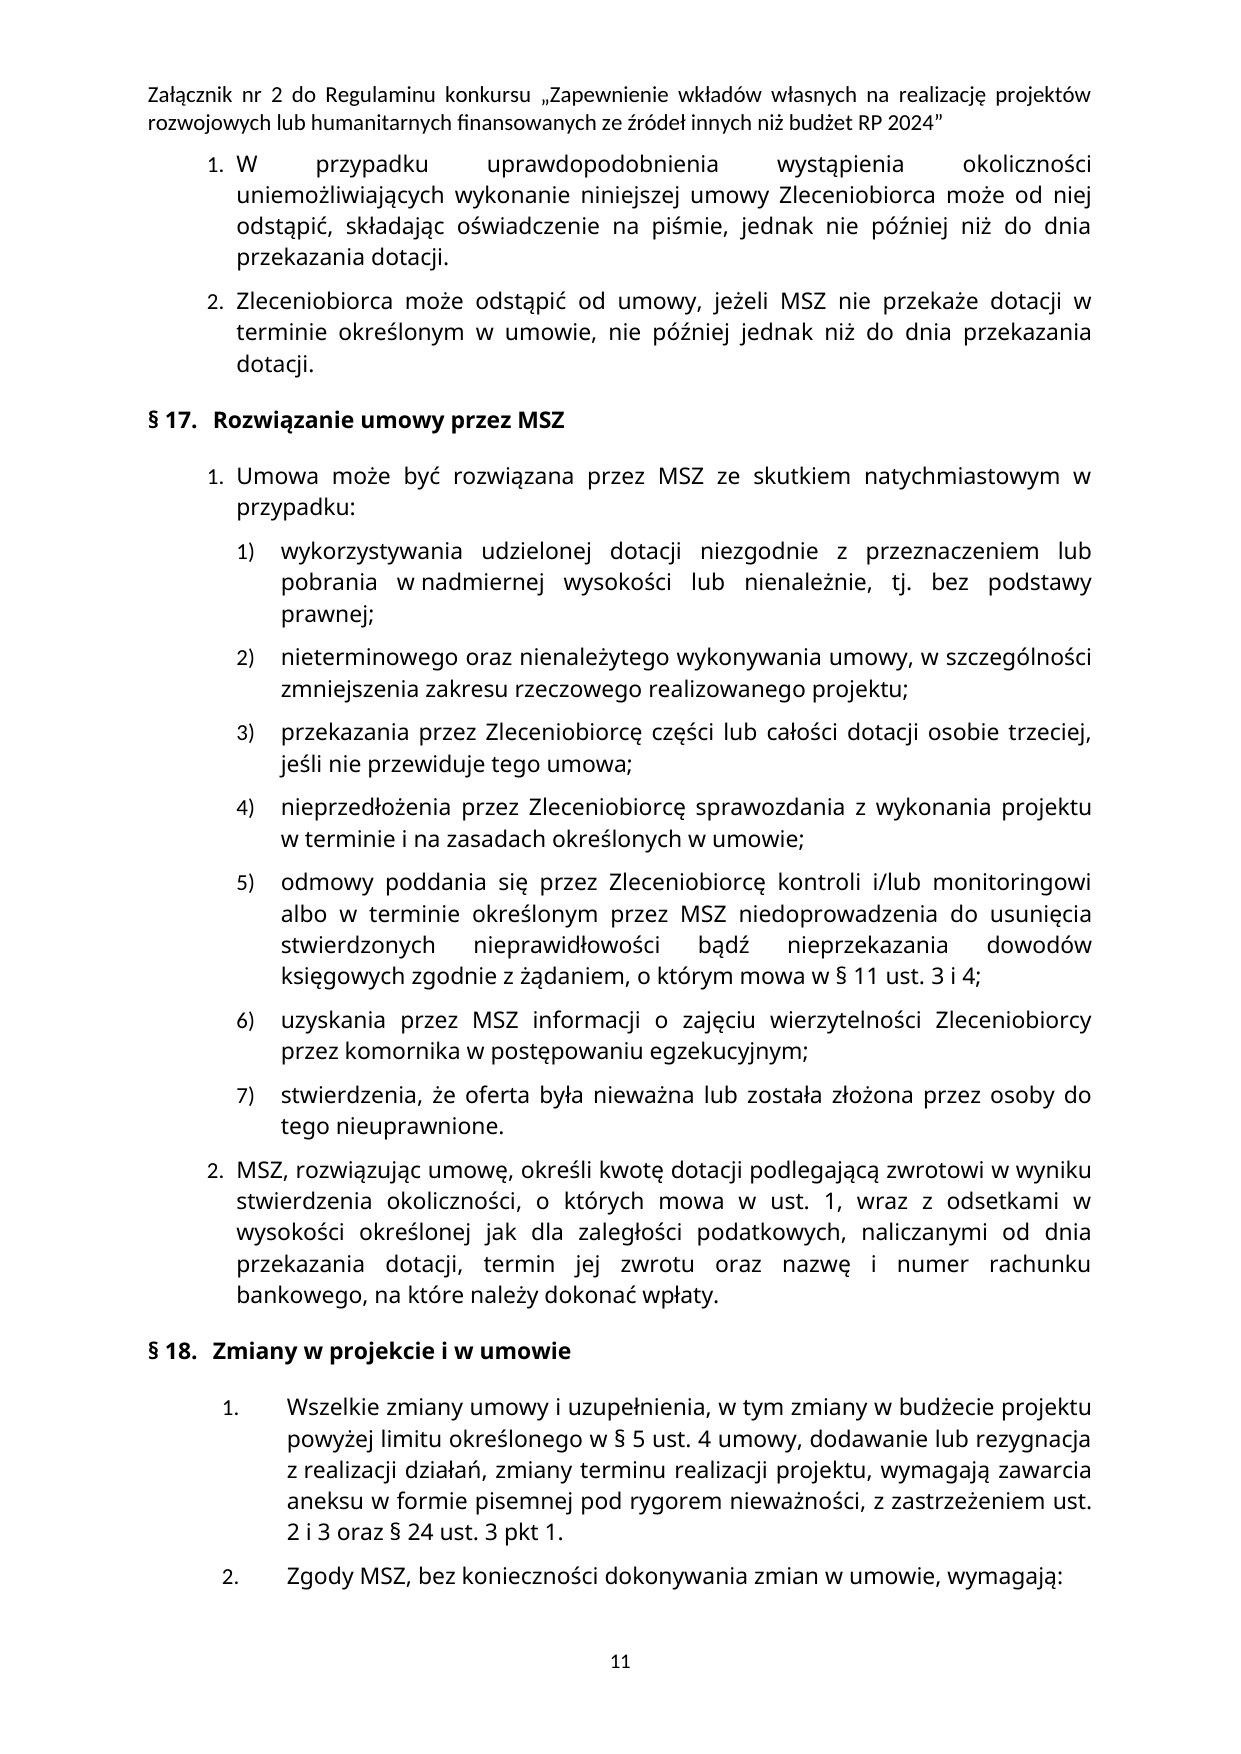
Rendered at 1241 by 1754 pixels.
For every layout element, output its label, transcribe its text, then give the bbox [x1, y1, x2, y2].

text Umowa może być rozwiązana przez MSZ ze skutkiem natychmiastowym w przypadku: [207, 460, 1093, 523]
text Wszelkie zmiany umowy i uzupełnienia, w tym zmiany w budżecie projektu powyżej limitu określonego w § 5 ust. 4 umowy, dodawanie lub rezygnacja z realizacji działań, zmiany terminu realizacji projektu, wymagają zawarcia aneksu w formie pisemnej pod rygorem nieważności, z zastrzeżeniem ust. 2 i 3 oraz § 24 ust. 3 pkt 1. [222, 1391, 1093, 1548]
text przekazania przez Zleceniobiorcę części lub całości dotacji osobie trzeciej, jeśli nie przewiduje tego umowa; [236, 716, 1093, 779]
text MSZ, rozwiązując umowę, określi kwotę dotacji podlegającą zwrotowi w wyniku stwierdzenia okoliczności, o których mowa w ust. 1, wraz z odsetkami w wysokości określonej jak dla zaległości podatkowych, naliczanymi od dnia przekazania dotacji, termin jej zwrotu oraz nazwę i numer rachunku bankowego, na które należy dokonać wpłaty. [207, 1154, 1093, 1310]
text uzyskania przez MSZ informacji o zajęciu wierzytelności Zleceniobiorcy przez komornika w postępowaniu egzekucyjnym; [236, 1004, 1093, 1066]
text nieterminowego oraz nienależytego wykonywania umowy, w szczególności zmniejszenia zakresu rzeczowego realizowanego projektu; [236, 641, 1093, 704]
text Rozwiązanie umowy przez MSZ [148, 404, 1093, 435]
text W przypadku uprawdopodobnienia wystąpienia okoliczności uniemożliwiających wykonanie niniejszej umowy Zleceniobiorca może od niej odstąpić, składając oświadczenie na piśmie, jednak nie później niż do dnia przekazania dotacji. [207, 148, 1093, 273]
text Zleceniobiorca może odstąpić od umowy, jeżeli MSZ nie przekaże dotacji w terminie określonym w umowie, nie później jednak niż do dnia przekazania dotacji. [207, 285, 1093, 379]
text Zmiany w projekcie i w umowie [148, 1335, 1093, 1366]
text wykorzystywania udzielonej dotacji niezgodnie z przeznaczeniem lub pobrania w nadmiernej wysokości lub nienależnie, tj. bez podstawy prawnej; [236, 535, 1093, 629]
text odmowy poddania się przez Zleceniobiorcę kontroli i/lub monitoringowi albo w terminie określonym przez MSZ niedoprowadzenia do usunięcia stwierdzonych nieprawidłowości bądź nieprzekazania dowodów księgowych zgodnie z żądaniem, o którym mowa w § 11 ust. 3 i 4; [236, 866, 1093, 991]
text nieprzedłożenia przez Zleceniobiorcę sprawozdania z wykonania projektu w terminie i na zasadach określonych w umowie; [236, 791, 1093, 854]
text stwierdzenia, że oferta była nieważna lub została złożona przez osoby do tego nieuprawnione. [236, 1079, 1093, 1141]
text Zgody MSZ, bez konieczności dokonywania zmian w umowie, wymagają: [222, 1560, 1093, 1591]
